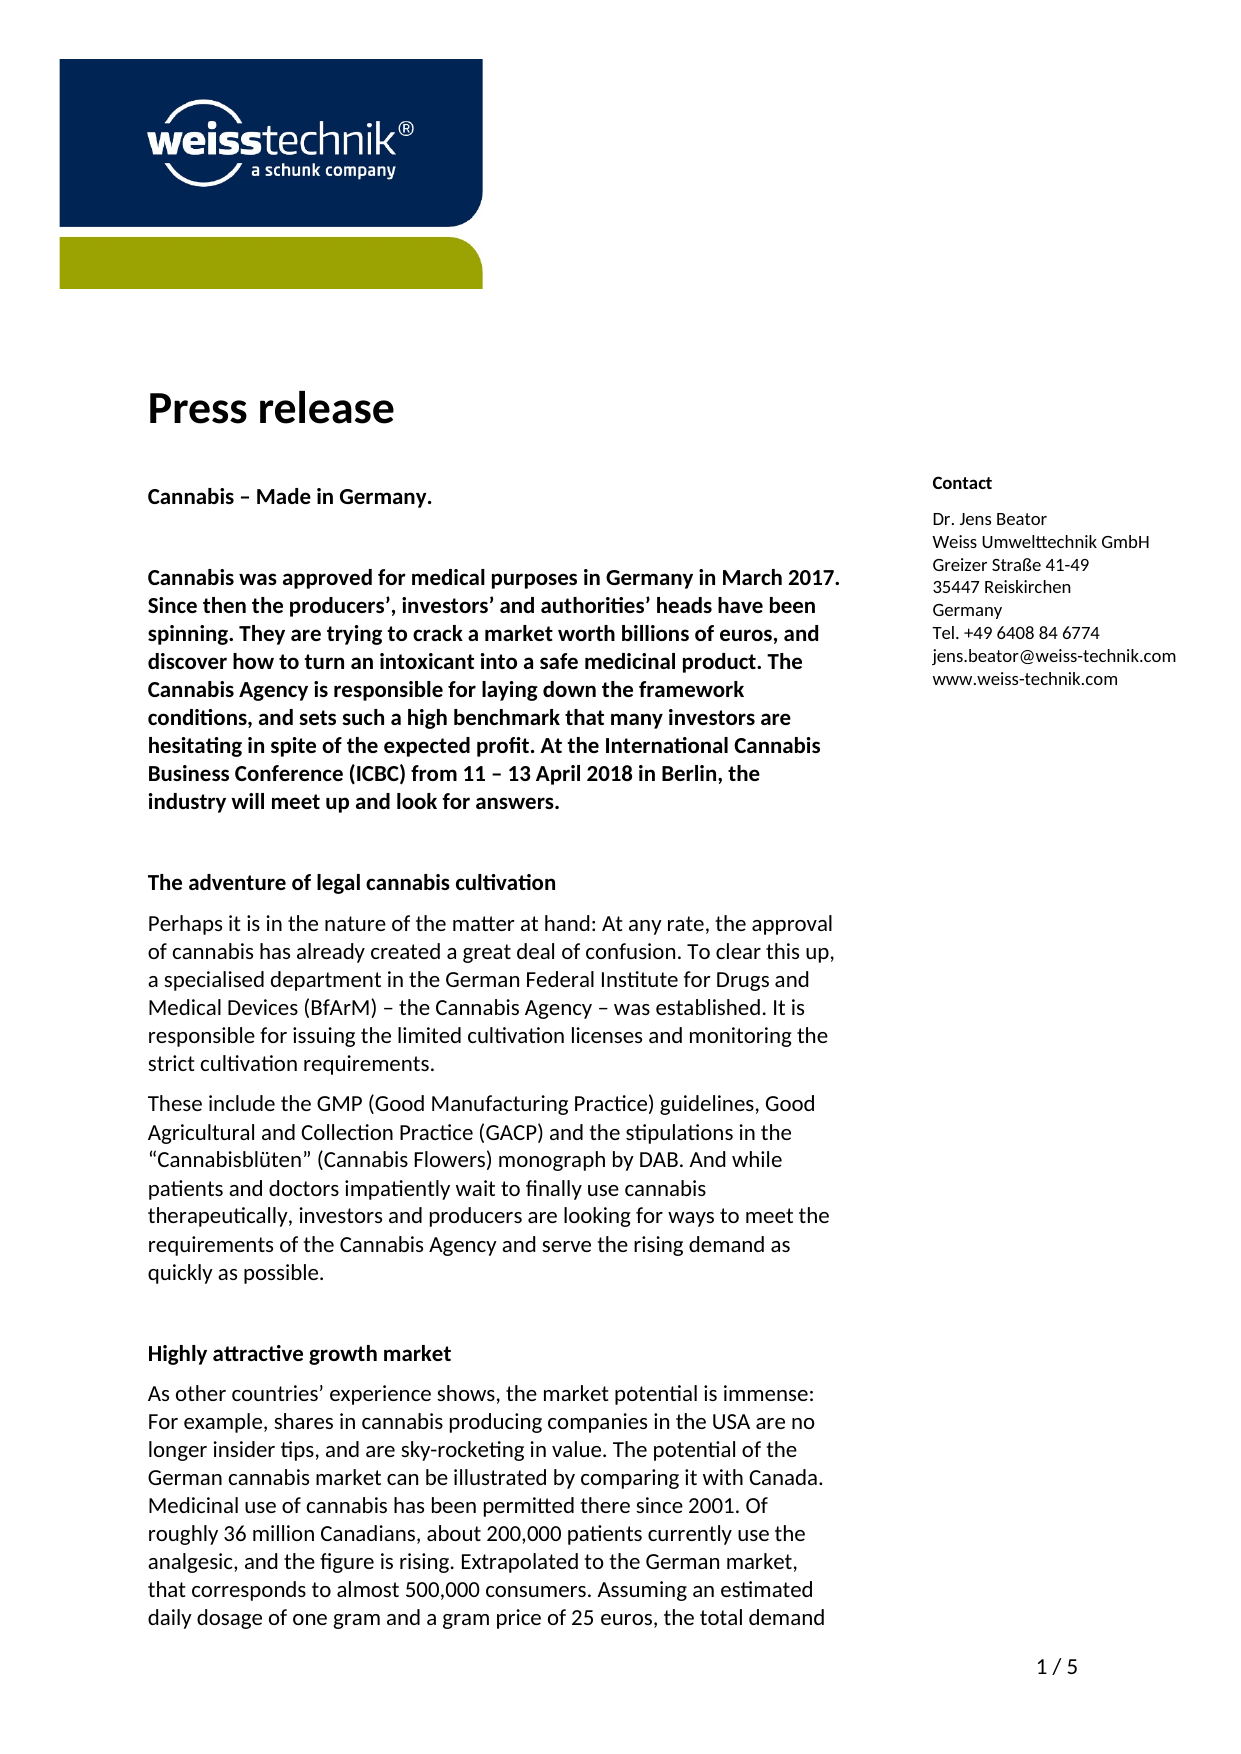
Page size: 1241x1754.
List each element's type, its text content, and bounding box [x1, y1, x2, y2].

picture [59, 59, 483, 289]
text These include the GMP (Good Manufacturing Practice) guidelines, Good Agricultural and Collection Practice (GACP) and the stipulations in the “Cannabisblüten” (Cannabis Flowers) monograph by DAB. And while patients and doctors impatiently wait to finally use cannabis therapeutically, investors and producers are looking for ways to meet the requirements of the Cannabis Agency and serve the rising demand as quickly as possible. [148, 1089, 842, 1286]
subtitle Press release [148, 379, 710, 435]
text Perhaps it is in the nature of the matter at hand: At any rate, the approval of cannabis has already created a great deal of confusion. To clear this up, a specialised department in the German Federal Institute for Drugs and Medical Devices (BfArM) – the Cannabis Agency – was established. It is responsible for issuing the limited cultivation licenses and monitoring the strict cultivation requirements. [148, 909, 842, 1077]
text Cannabis was approved for medical purposes in Germany in March 2017. Since then the producers’, investors’ and authorities’ heads have been spinning. They are trying to crack a market worth billions of euros, and discover how to turn an intoxicant into a safe medicinal product. The Cannabis Agency is responsible for laying down the framework conditions, and sets such a high benchmark that many investors are hesitating in spite of the expected profit. At the International Cannabis Business Conference (ICBC) from 11 – 13 April 2018 in Berlin, the industry will meet up and look for answers. [148, 563, 842, 815]
text Cannabis – Made in Germany. [148, 482, 842, 510]
text Highly attractive growth market [148, 1339, 842, 1367]
text The adventure of legal cannabis cultivation [148, 868, 842, 896]
